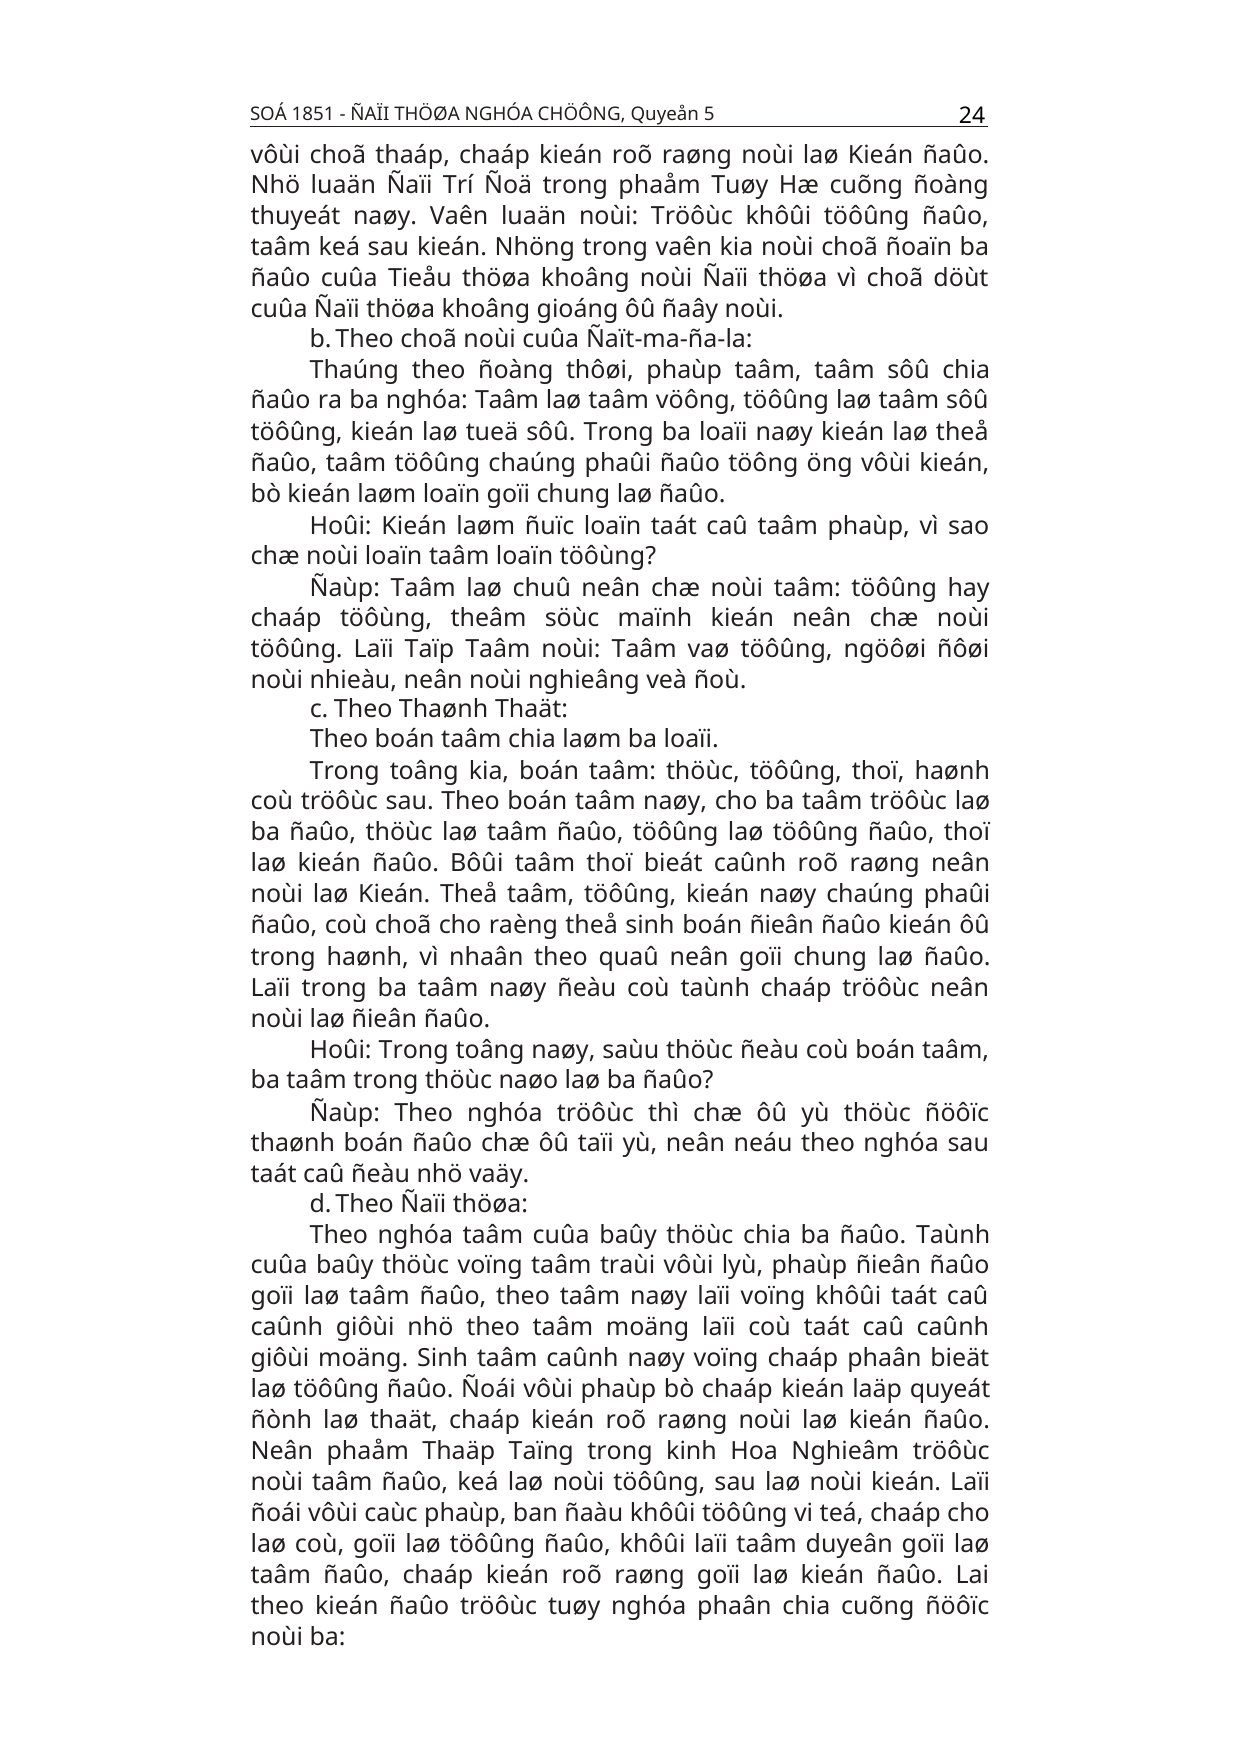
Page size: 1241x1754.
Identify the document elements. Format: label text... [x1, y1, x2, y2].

text Ñaùp: Taâm laø chuû neân chæ noùi taâm: töôûng hay chaáp töôùng, theâm söùc maïnh kieán neân chæ noùi töôûng. Laïi Taïp Taâm noùi: Taâm vaø töôûng, ngöôøi ñôøi noùi nhieàu, neân noùi nghieâng veà ñoù. [250, 571, 990, 695]
list Theo Thaønh Thaät: [309, 695, 1092, 723]
text Thaúng theo ñoàng thôøi, phaùp taâm, taâm sôû chia ñaûo ra ba nghóa: Taâm laø taâm vöông, töôûng laø taâm sôû töôûng, kieán laø tueä sôû. Trong ba loaïi naøy kieán laø theå ñaûo, taâm töôûng chaúng phaûi ñaûo töông öng vôùi kieán, bò kieán laøm loaïn goïi chung laø ñaûo. [250, 354, 990, 509]
list Theo choã noùi cuûa Ñaït-ma-ña-la: [309, 324, 1092, 353]
text vôùi choã thaáp, chaáp kieán roõ raøng noùi laø Kieán ñaûo. Nhö luaän Ñaïi Trí Ñoä trong phaåm Tuøy Hæ cuõng ñoàng thuyeát naøy. Vaên luaän noùi: Tröôùc khôûi töôûng ñaûo, taâm keá sau kieán. Nhöng trong vaên kia noùi choã ñoaïn ba ñaûo cuûa Tieåu thöøa khoâng noùi Ñaïi thöøa vì choã döùt cuûa Ñaïi thöøa khoâng gioáng ôû ñaây noùi. [250, 138, 990, 324]
text Hoûi: Trong toâng naøy, saùu thöùc ñeàu coù boán taâm, ba taâm trong thöùc naøo laø ba ñaûo? [250, 1034, 990, 1096]
text Trong toâng kia, boán taâm: thöùc, töôûng, thoï, haønh coù tröôùc sau. Theo boán taâm naøy, cho ba taâm tröôùc laø ba ñaûo, thöùc laø taâm ñaûo, töôûng laø töôûng ñaûo, thoï laø kieán ñaûo. Bôûi taâm thoï bieát caûnh roõ raøng neân noùi laø Kieán. Theå taâm, töôûng, kieán naøy chaúng phaûi ñaûo, coù choã cho raèng theå sinh boán ñieân ñaûo kieán ôû trong haønh, vì nhaân theo quaû neân goïi chung laø ñaûo. Laïi trong ba taâm naøy ñeàu coù taùnh chaáp tröôùc neân noùi laø ñieân ñaûo. [250, 755, 990, 1034]
text Hoûi: Kieán laøm ñuïc loaïn taát caû taâm phaùp, vì sao chæ noùi loaïn taâm loaïn töôùng? [250, 509, 990, 571]
list Theo Ñaïi thöøa: [309, 1189, 1092, 1218]
text Ñaùp: Theo nghóa tröôùc thì chæ ôû yù thöùc ñöôïc thaønh boán ñaûo chæ ôû taïi yù, neân neáu theo nghóa sau taát caû ñeàu nhö vaäy. [250, 1096, 990, 1189]
text Theo boán taâm chia laøm ba loaïi. [309, 723, 1092, 754]
text Theo nghóa taâm cuûa baûy thöùc chia ba ñaûo. Taùnh cuûa baûy thöùc voïng taâm traùi vôùi lyù, phaùp ñieân ñaûo goïi laø taâm ñaûo, theo taâm naøy laïi voïng khôûi taát caû caûnh giôùi nhö theo taâm moäng laïi coù taát caû caûnh giôùi moäng. Sinh taâm caûnh naøy voïng chaáp phaân bieät laø töôûng ñaûo. Ñoái vôùi phaùp bò chaáp kieán laäp quyeát ñònh laø thaät, chaáp kieán roõ raøng noùi laø kieán ñaûo. Neân phaåm Thaäp Taïng trong kinh Hoa Nghieâm tröôùc noùi taâm ñaûo, keá laø noùi töôûng, sau laø noùi kieán. Laïi ñoái vôùi caùc phaùp, ban ñaàu khôûi töôûng vi teá, chaáp cho laø coù, goïi laø töôûng ñaûo, khôûi laïi taâm duyeân goïi laø taâm ñaûo, chaáp kieán roõ raøng goïi laø kieán ñaûo. Lai theo kieán ñaûo tröôùc tuøy nghóa phaân chia cuõng ñöôïc noùi ba: [250, 1218, 990, 1653]
